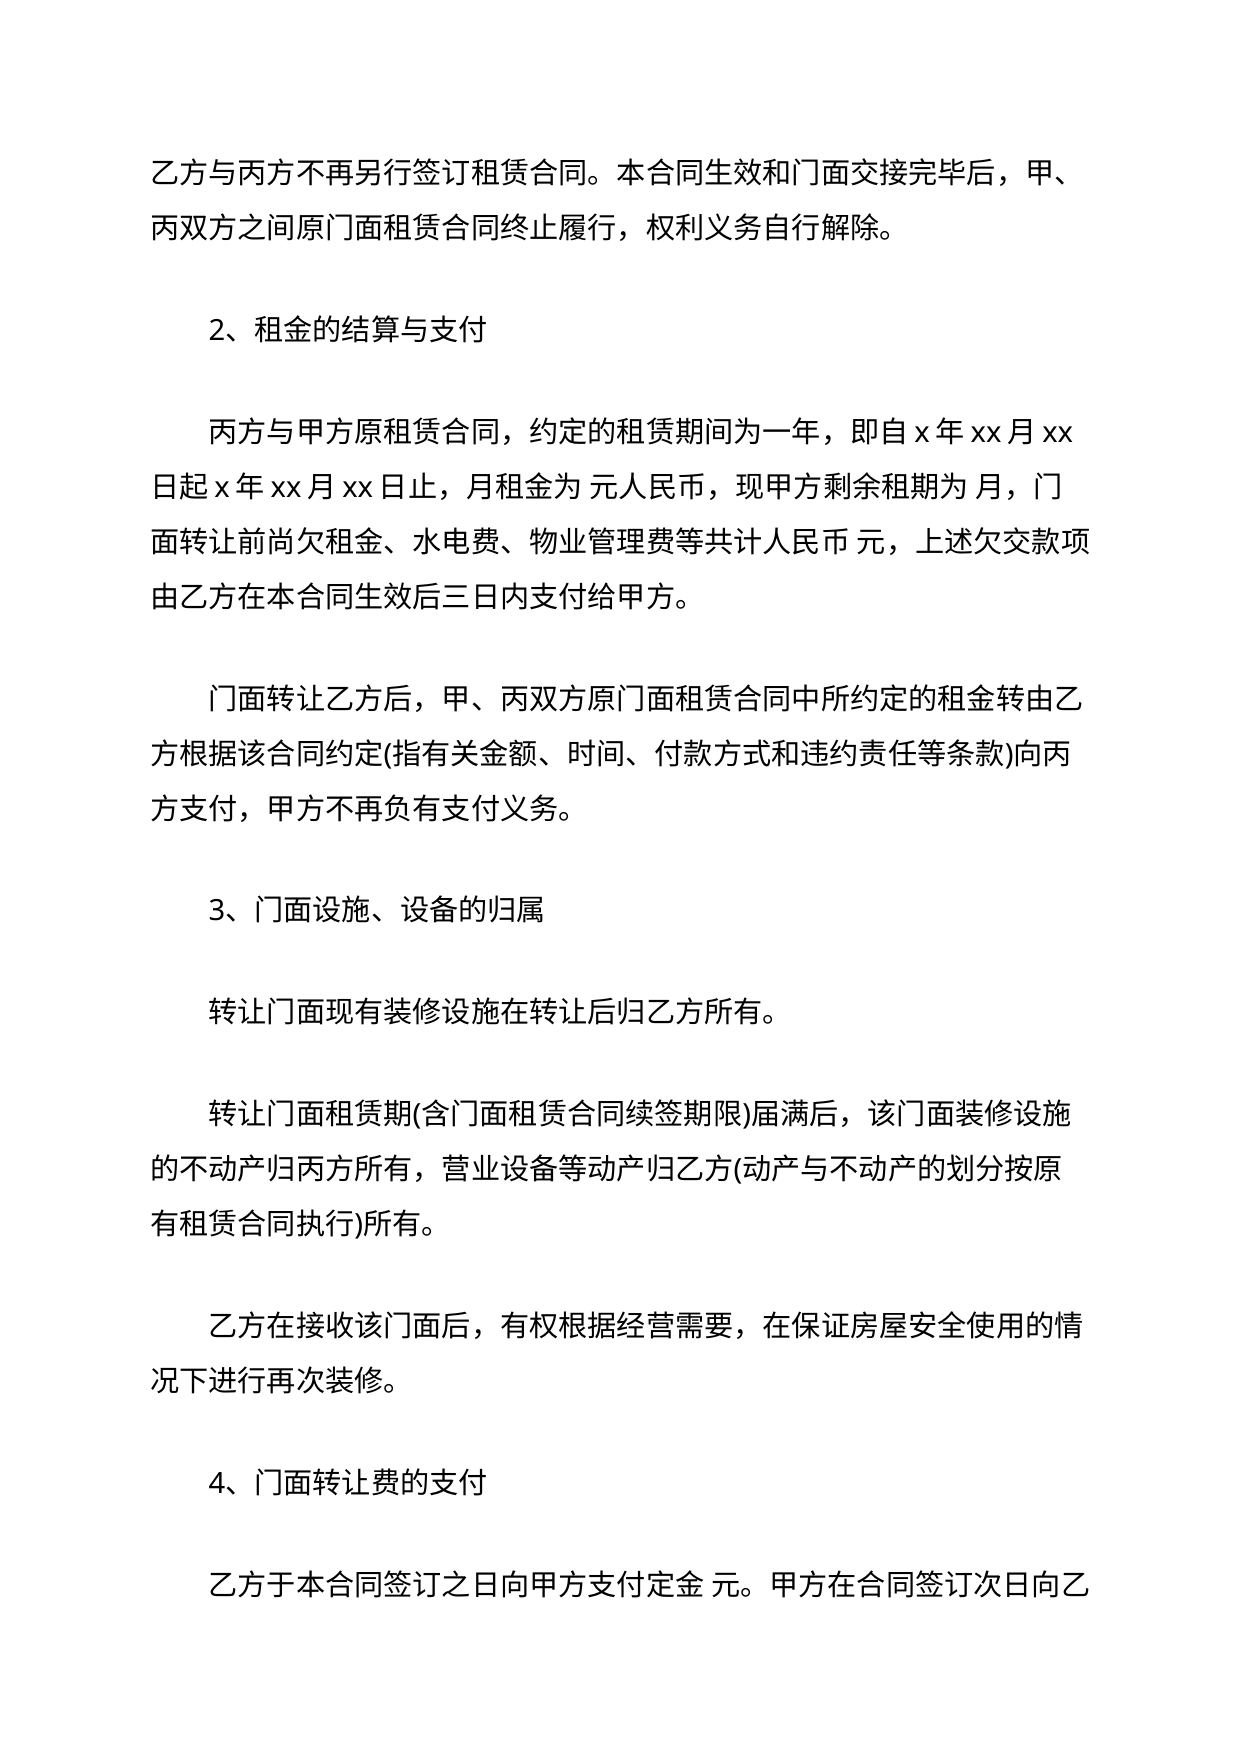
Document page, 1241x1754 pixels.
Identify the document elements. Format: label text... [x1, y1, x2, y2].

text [150, 1561, 1090, 1604]
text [150, 150, 1090, 247]
text 丙方与甲方原租赁合同，约定的租赁期间为一年，即自x年xx月xx日起x年xx月xx日止，月租金为 元人民币，现甲方剩余租期为 月，门面转让前尚欠租金、水电费、物业管理费等共计人民币 元，上述欠交款项由乙方在本合同生效后三日内支付给甲方。 [150, 409, 1090, 616]
text 2、租金的结算与支付 [150, 307, 1090, 349]
text 门面转让乙方后，甲、丙双方原门面租赁合同中所约定的租金转由乙方根据该合同约定(指有关金额、时间、付款方式和违约责任等条款)向丙方支付，甲方不再负有支付义务。 [150, 675, 1090, 827]
text 转让门面租赁期(含门面租赁合同续签期限)届满后，该门面装修设施的不动产归丙方所有，营业设备等动产归乙方(动产与不动产的划分按原有租赁合同执行)所有。 [150, 1091, 1090, 1243]
text 转让门面现有装修设施在转让后归乙方所有。 [150, 989, 1090, 1031]
text 乙方在接收该门面后，有权根据经营需要，在保证房屋安全使用的情况下进行再次装修。 [150, 1303, 1090, 1400]
text 4、门面转让费的支付 [150, 1459, 1090, 1502]
text 3、门面设施、设备的归属 [150, 887, 1090, 929]
